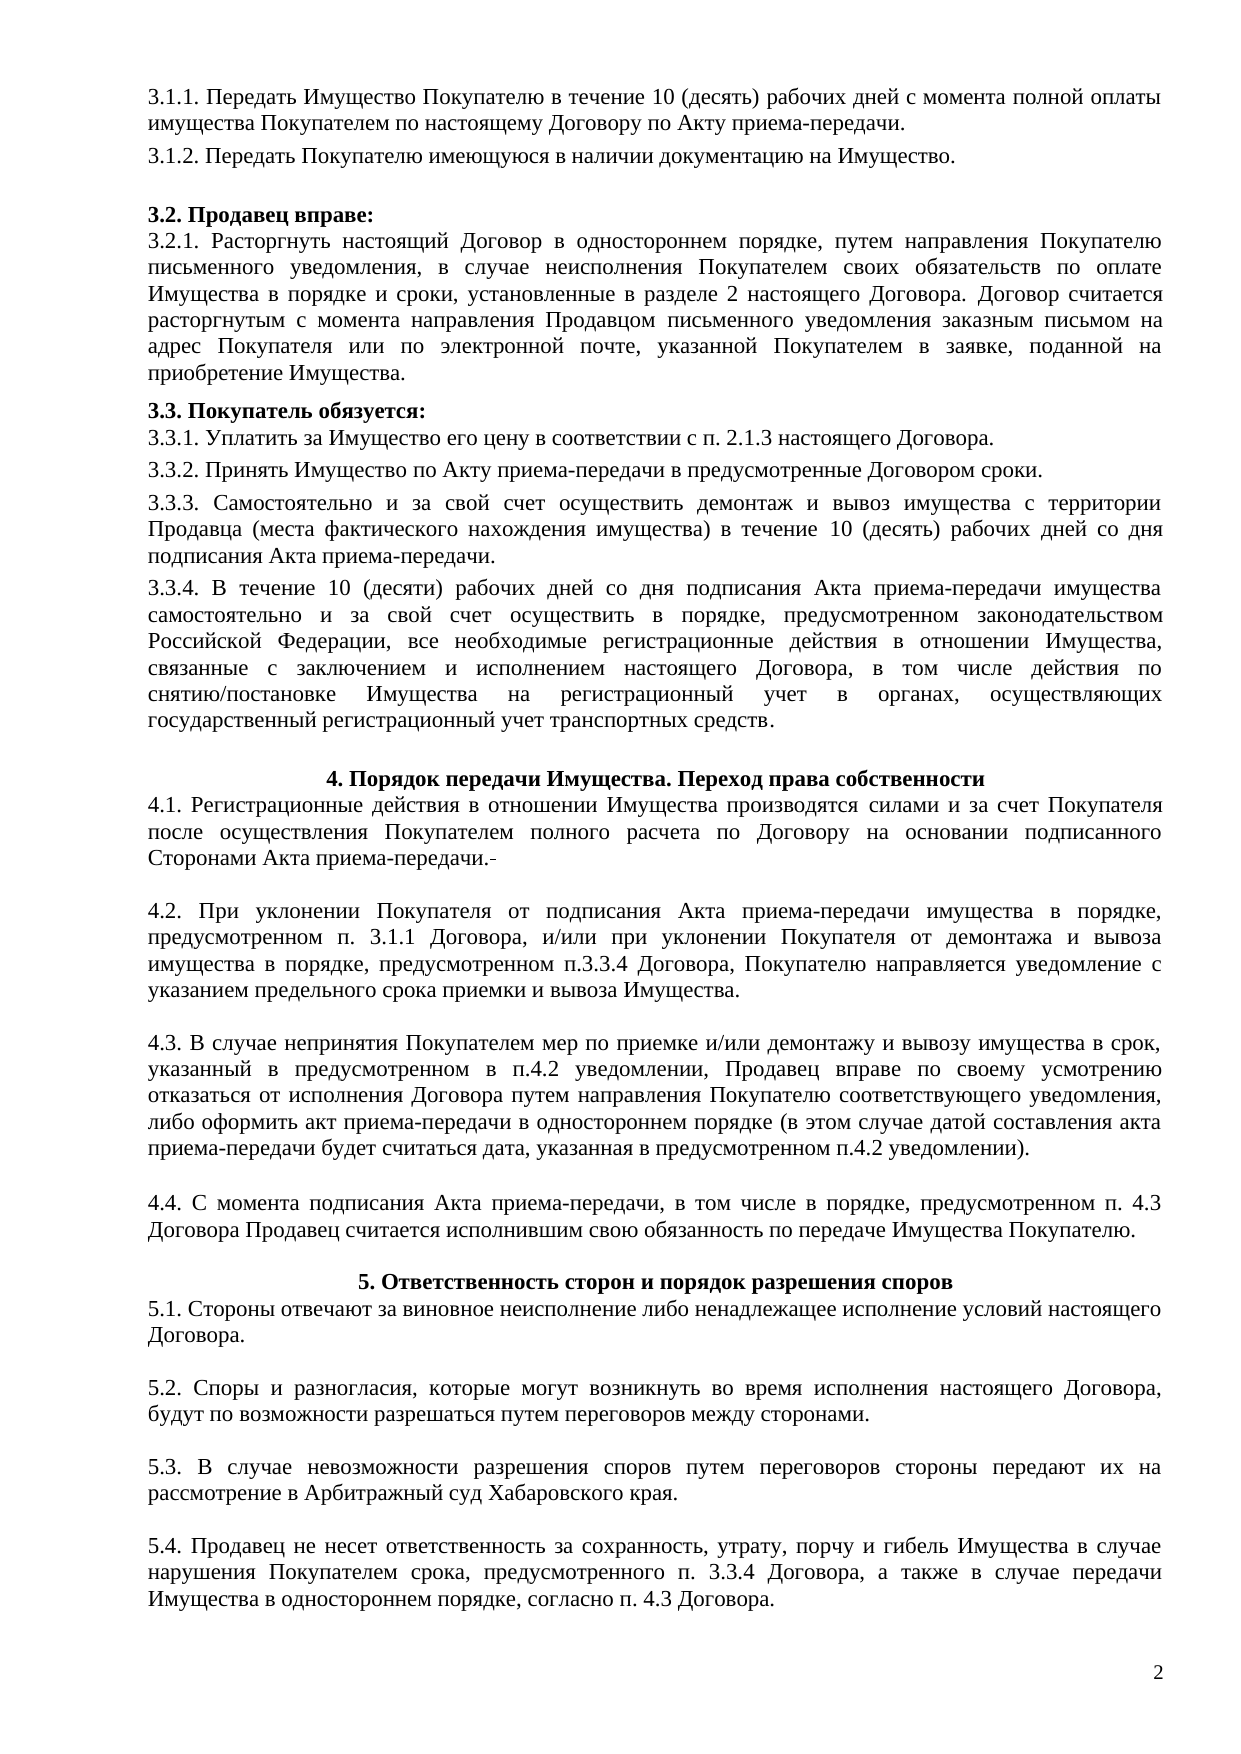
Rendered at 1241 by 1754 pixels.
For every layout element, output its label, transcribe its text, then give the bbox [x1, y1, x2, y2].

text 5.3. В случае невозможности разрешения споров путем переговоров стороны передают их на рассмотрение в Арбитражный суд Хабаровского края. [148, 1453, 1163, 1506]
text 3.2. Продавец вправе: [148, 201, 1163, 227]
text 3.2.1. Расторгнуть настоящий Договор в одностороннем порядке, путем направления Покупателю письменного уведомления, в случае неисполнения Покупателем своих обязательств по оплате Имущества в порядке и сроки, установленные в разделе 2 настоящего Договора. Договор считается расторгнутым с момента направления Продавцом письменного уведомления заказным письмом на адрес Покупателя или по электронной почте, указанной Покупателем в заявке, поданной на приобретение Имущества. [148, 227, 1163, 385]
text 3.3.2. Принять Имущество по Акту приема-передачи в предусмотренные Договором сроки. [148, 457, 1163, 483]
text 3.3.1. Уплатить за Имущество его цену в соответствии с п. 2.1.3 настоящего Договора. [148, 424, 1163, 450]
text 4.4. С момента подписания Акта приема-передачи, в том числе в порядке, предусмотренном п. 4.3 Договора Продавец считается исполнившим свою обязанность по передаче Имущества Покупателю. [148, 1189, 1163, 1242]
text 4.3. В случае непринятия Покупателем мер по приемке и/или демонтажу и вывозу имущества в срок, указанный в предусмотренном в п.4.2 уведомлении, Продавец вправе по своему усмотрению отказаться от исполнения Договора путем направления Покупателю соответствующего уведомления, либо оформить акт приема-передачи в одностороннем порядке (в этом случае датой составления акта приема-передачи будет считаться дата, указанная в предусмотренном п.4.2 уведомлении). [148, 1029, 1163, 1161]
text 5. Ответственность сторон и порядок разрешения споров [148, 1268, 1163, 1295]
text 3.3. Покупатель обязуется: [148, 398, 1163, 424]
text 4.2. При уклонении Покупателя от подписания Акта приема-передачи имущества в порядке, предусмотренном п. 3.1.1 Договора, и/или при уклонении Покупателя от демонтажа и вывоза имущества в порядке, предусмотренном п.3.3.4 Договора, Покупателю направляется уведомление с указанием предельного срока приемки и вывоза Имущества. [148, 897, 1163, 1002]
text 4. Порядок передачи Имущества. Переход права собственности [148, 765, 1163, 792]
text 4.1. Регистрационные действия в отношении Имущества производятся силами и за счет Покупателя после осуществления Покупателем полного расчета по Договору на основании подписанного Сторонами Акта приема-передачи. [148, 792, 1163, 871]
text 5.2. Споры и разногласия, которые могут возникнуть во время исполнения настоящего Договора, будут по возможности разрешаться путем переговоров между сторонами. [148, 1374, 1163, 1426]
text 3.3.4. В течение 10 (десяти) рабочих дней со дня подписания Акта приема-передачи имущества самостоятельно и за свой счет осуществить в порядке, предусмотренном законодательством Российской Федерации, все необходимые регистрационные действия в отношении Имущества, связанные с заключением и исполнением настоящего Договора, в том числе действия по снятию/постановке Имущества на регистрационный учет в органах, осуществляющих государственный регистрационный учет транспортных средств. [148, 574, 1163, 733]
text 3.1.2. Передать Покупателю имеющуюся в наличии документацию на Имущество. [148, 142, 1163, 168]
text 5.1. Стороны отвечают за виновное неисполнение либо ненадлежащее исполнение условий настоящего Договора. [148, 1295, 1163, 1347]
text 3.3.3. Самостоятельно и за свой счет осуществить демонтаж и вывоз имущества с территории Продавца (места фактического нахождения имущества) в течение 10 (десять) рабочих дней со дня подписания Акта приема-передачи. [148, 489, 1163, 568]
text 3.1.1. Передать Имущество Покупателю в течение 10 (десять) рабочих дней с момента полной оплаты имущества Покупателем по настоящему Договору по Акту приема-передачи. [148, 83, 1163, 135]
text 5.4. Продавец не несет ответственность за сохранность, утрату, порчу и гибель Имущества в случае нарушения Покупателем срока, предусмотренного п. 3.3.4 Договора, а также в случае передачи Имущества в одностороннем порядке, согласно п. 4.3 Договора. [148, 1532, 1163, 1611]
